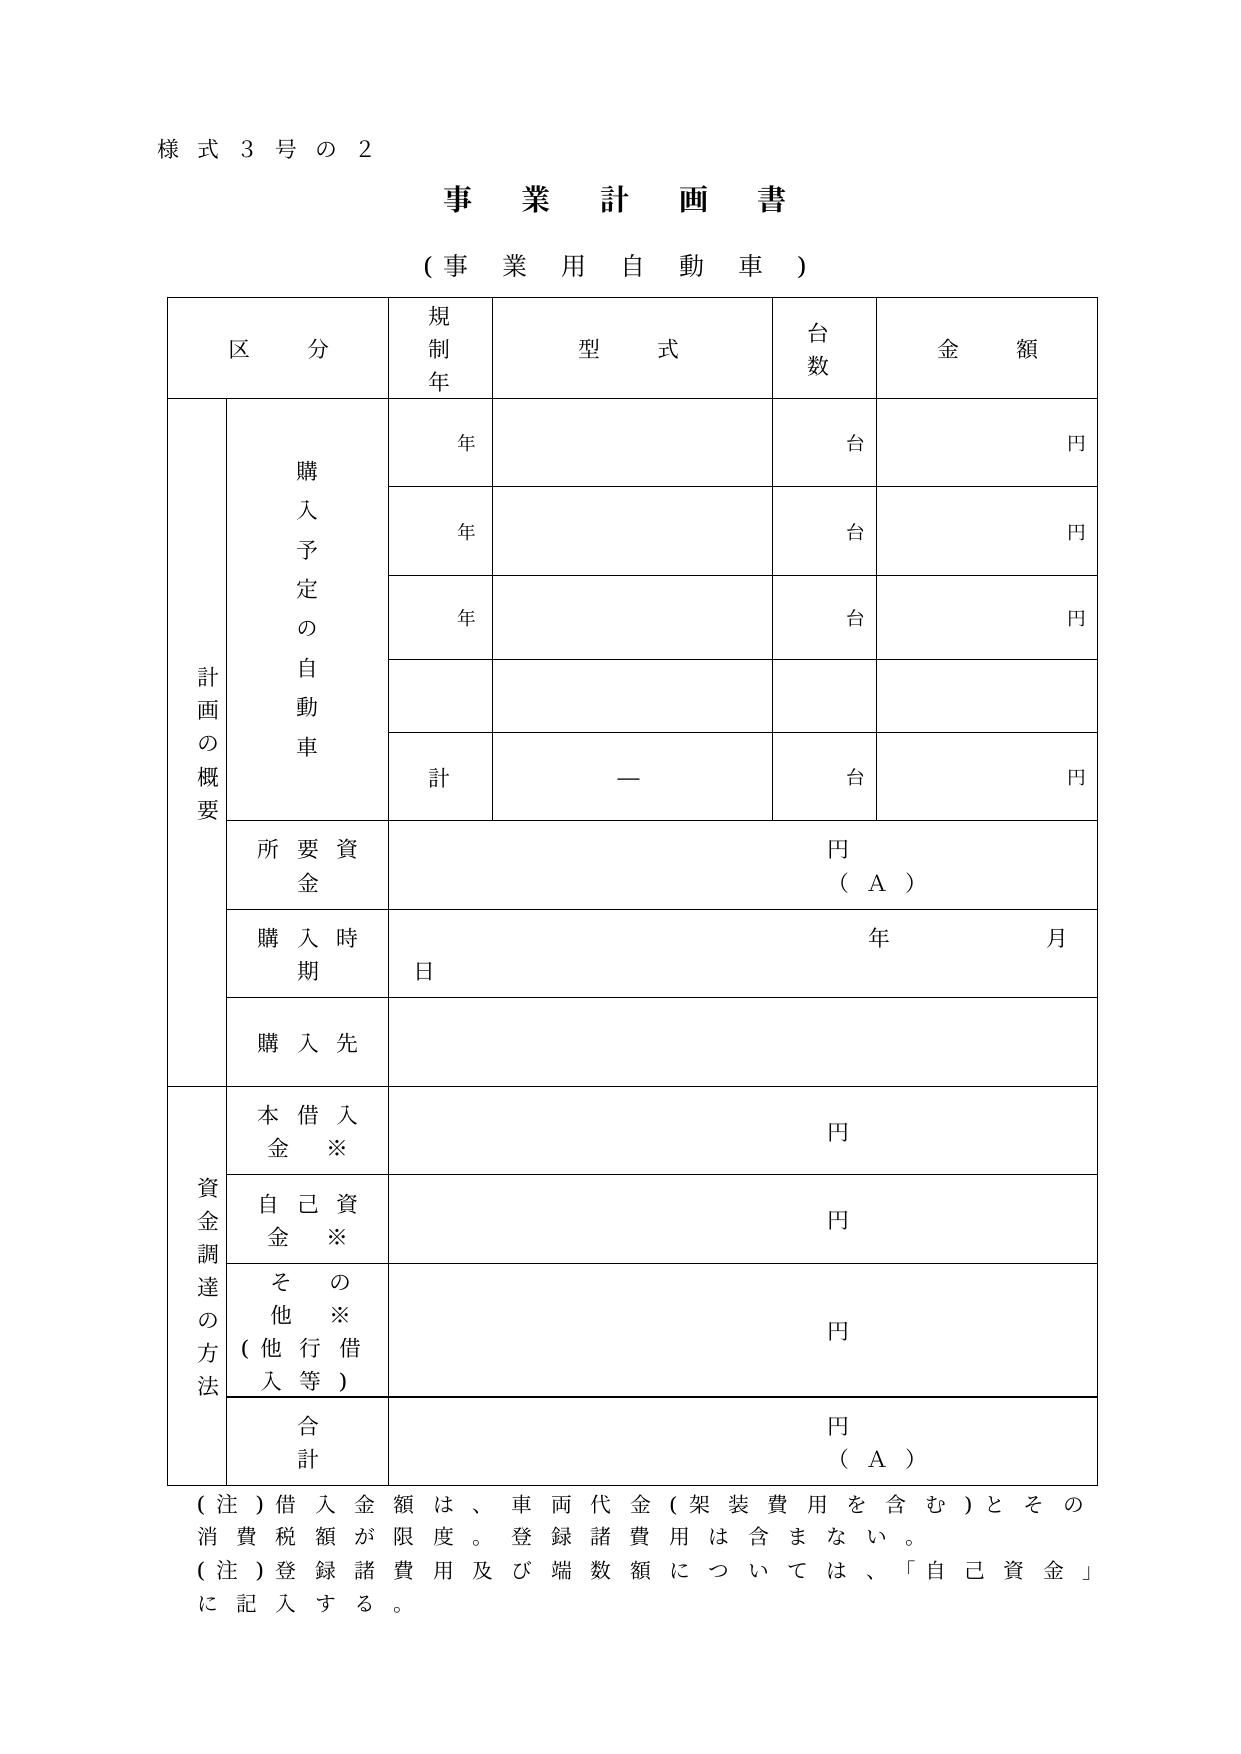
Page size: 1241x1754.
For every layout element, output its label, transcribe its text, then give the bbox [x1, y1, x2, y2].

table_cell 円 [389, 1175, 1097, 1263]
table_header 型 式 [493, 298, 772, 398]
table_header 規 制 年 [389, 298, 492, 398]
table_cell 購入時期 [227, 910, 388, 997]
text 様式３号の２ [138, 132, 1102, 165]
table_cell [773, 660, 876, 732]
table_cell 年 [389, 576, 492, 658]
table_cell 円 [389, 1087, 1097, 1174]
table_cell [493, 660, 772, 732]
table_cell 台 [773, 487, 876, 575]
table_cell 台 [773, 733, 876, 820]
table_cell [493, 487, 772, 575]
table_cell 所要資金 [227, 821, 388, 909]
table_cell [389, 660, 492, 732]
table_cell 年 [389, 399, 492, 486]
text 事 業 計 画 書 [138, 165, 1102, 231]
table_cell 自己資金 ※ [227, 1175, 388, 1263]
table_cell 年 [389, 487, 492, 575]
table_cell 計 [389, 733, 492, 820]
text (注) 借入金額は、車両代金(架装費用を含む)とその消費税額が限度。登録諸費用は含まない。 [179, 1486, 1102, 1552]
table_cell 計画の概要 [168, 399, 226, 1086]
table_cell 円 [389, 1264, 1097, 1396]
table_cell 合 計 [227, 1398, 388, 1485]
table_cell [877, 660, 1097, 732]
table_cell 台 [773, 576, 876, 658]
table_cell ― [493, 733, 772, 820]
table_cell [493, 399, 772, 486]
table_cell 円 [877, 487, 1097, 575]
table_cell 購入先 [227, 998, 388, 1086]
table_cell 円 （Ａ） [389, 821, 1097, 909]
table_cell 円 [877, 576, 1097, 658]
table_cell [389, 998, 1097, 1086]
table_cell 本借入金 ※ [227, 1087, 388, 1174]
table_cell 円 （Ａ） [389, 1398, 1097, 1485]
table_header 台 数 [773, 298, 876, 398]
table_cell 年 月 日 [389, 910, 1097, 997]
table_cell 資金調達の方法 [168, 1087, 226, 1485]
table_cell 円 [877, 399, 1097, 486]
table_cell 購入予定の自動車 [227, 399, 388, 820]
table_cell 円 [877, 733, 1097, 820]
table_cell そ の 他 ※ (他行借入等) [227, 1264, 388, 1396]
table_header 区 分 [168, 298, 388, 398]
table_cell 台 [773, 399, 876, 486]
text ( 事 業 用 自 動 車 ) [138, 231, 1102, 297]
text (注) 登録諸費用及び端数額については、｢自己資金｣に記入する。 [177, 1552, 1102, 1618]
table_cell [493, 576, 772, 658]
table_header 金 額 [877, 298, 1097, 398]
